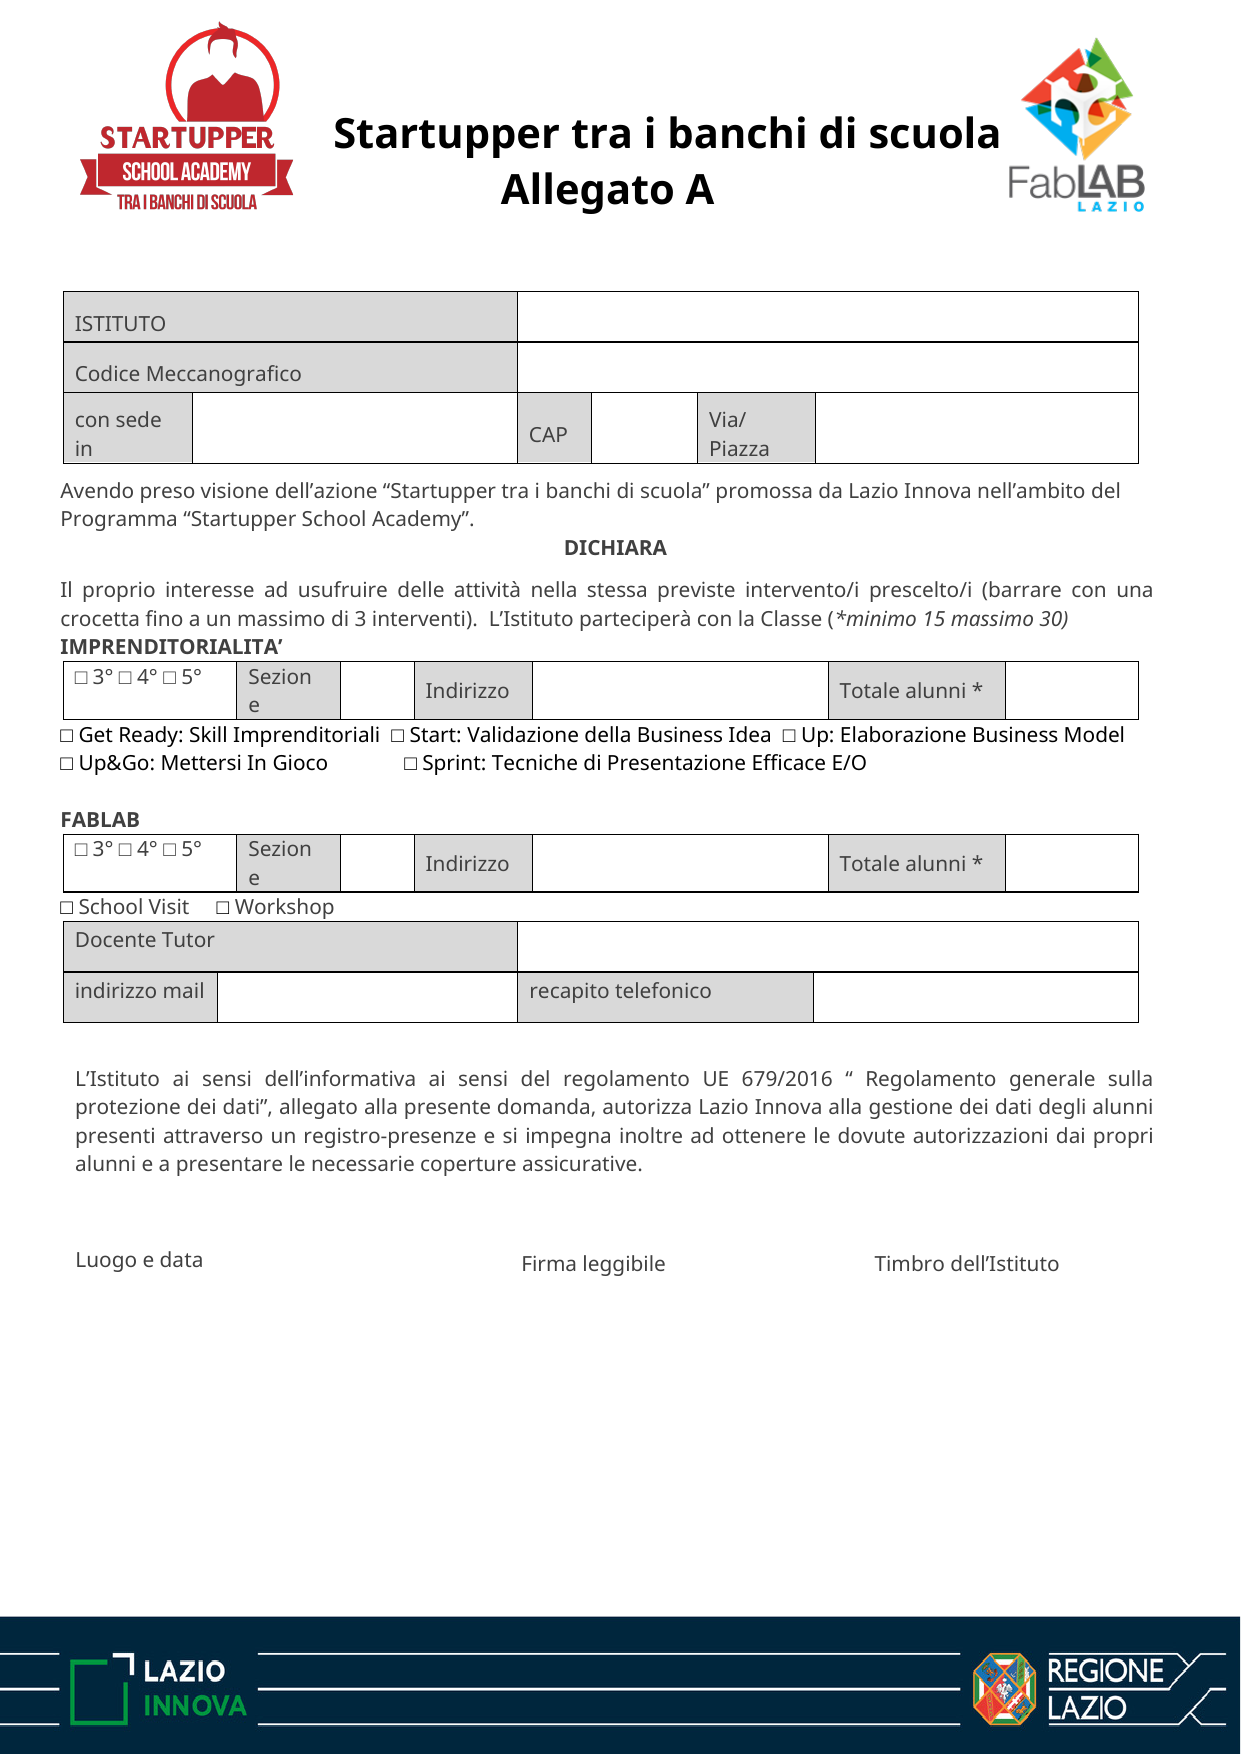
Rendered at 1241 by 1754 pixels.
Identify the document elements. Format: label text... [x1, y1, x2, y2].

picture [74, 9, 299, 219]
table_cell [816, 393, 1138, 462]
text □ Up&Go: Mettersi In Gioco □ Sprint: Tecniche di Presentazione Efficace E/O [60, 748, 1155, 777]
table_header Totale alunni * [829, 835, 1005, 891]
table_header Timbro dell’Istituto [802, 1178, 1142, 1292]
text Avendo preso visione dell’azione “Startupper tra i banchi di scuola” promossa da Lazio Innova nell’ambito del Programma “Startupper School Academy”. [60, 476, 1155, 533]
text IMPRENDITORIALITA’ [60, 632, 1155, 661]
table_cell [193, 393, 517, 462]
table_cell con sede in [64, 393, 192, 462]
table_header Firma leggibile [395, 1178, 802, 1292]
table_header [341, 835, 414, 891]
text FABLAB [60, 805, 1155, 833]
table_cell [518, 343, 1138, 392]
table_header □ 3° □ 4° □ 5° [64, 835, 236, 891]
table_header [518, 292, 1138, 341]
table_cell [814, 973, 1138, 1022]
table_header Luogo e data [75, 1178, 394, 1292]
table_cell CAP [518, 393, 591, 462]
table_header Sezione [237, 835, 340, 891]
table_cell indirizzo mail [64, 973, 217, 1022]
table_cell Via/Piazza [698, 393, 815, 462]
table_header [533, 662, 828, 719]
text □ Get Ready: Skill Imprenditoriali □ Start: Validazione della Business Idea □ Up: Elaborazione Business Model [60, 720, 1155, 748]
text □ School Visit □ Workshop [60, 892, 1155, 921]
table_header Docente Tutor [64, 922, 517, 971]
table_header [533, 835, 828, 891]
picture [1003, 29, 1150, 220]
table_header [1006, 662, 1138, 719]
text Il proprio interesse ad usufruire delle attività nella stessa previste intervento/i prescelto/i (barrare con una crocetta fino a un massimo di 3 interventi). L’Istituto parteciperà con la Classe (*minimo 15 massimo 30) [60, 575, 1155, 632]
table_cell Codice Meccanografico [64, 343, 517, 392]
table_cell [592, 393, 697, 462]
table_cell recapito telefonico [518, 973, 813, 1022]
text L’Istituto ai sensi dell’informativa ai sensi del regolamento UE 679/2016 “ Regolamento generale sulla protezione dei dati”, allegato alla presente domanda, autorizza Lazio Innova alla gestione dei dati degli alunni presenti attraverso un registro-presenze e si impegna inoltre ad ottenere le dovute autorizzazioni dai propri alunni e a presentare le necessarie coperture assicurative. [75, 1064, 1155, 1178]
table_cell [218, 973, 517, 1022]
table_header [1006, 835, 1138, 891]
table_header [518, 922, 1138, 971]
table_header □ 3° □ 4° □ 5° [64, 662, 236, 719]
picture [0, 1624, 1241, 1754]
text DICHIARA [75, 533, 1155, 561]
table_header Sezione [237, 662, 340, 719]
table_header Indirizzo [415, 835, 532, 891]
table_header Indirizzo [415, 662, 532, 719]
table_header Totale alunni * [829, 662, 1005, 719]
table_header [341, 662, 414, 719]
table_header ISTITUTO [64, 292, 517, 341]
